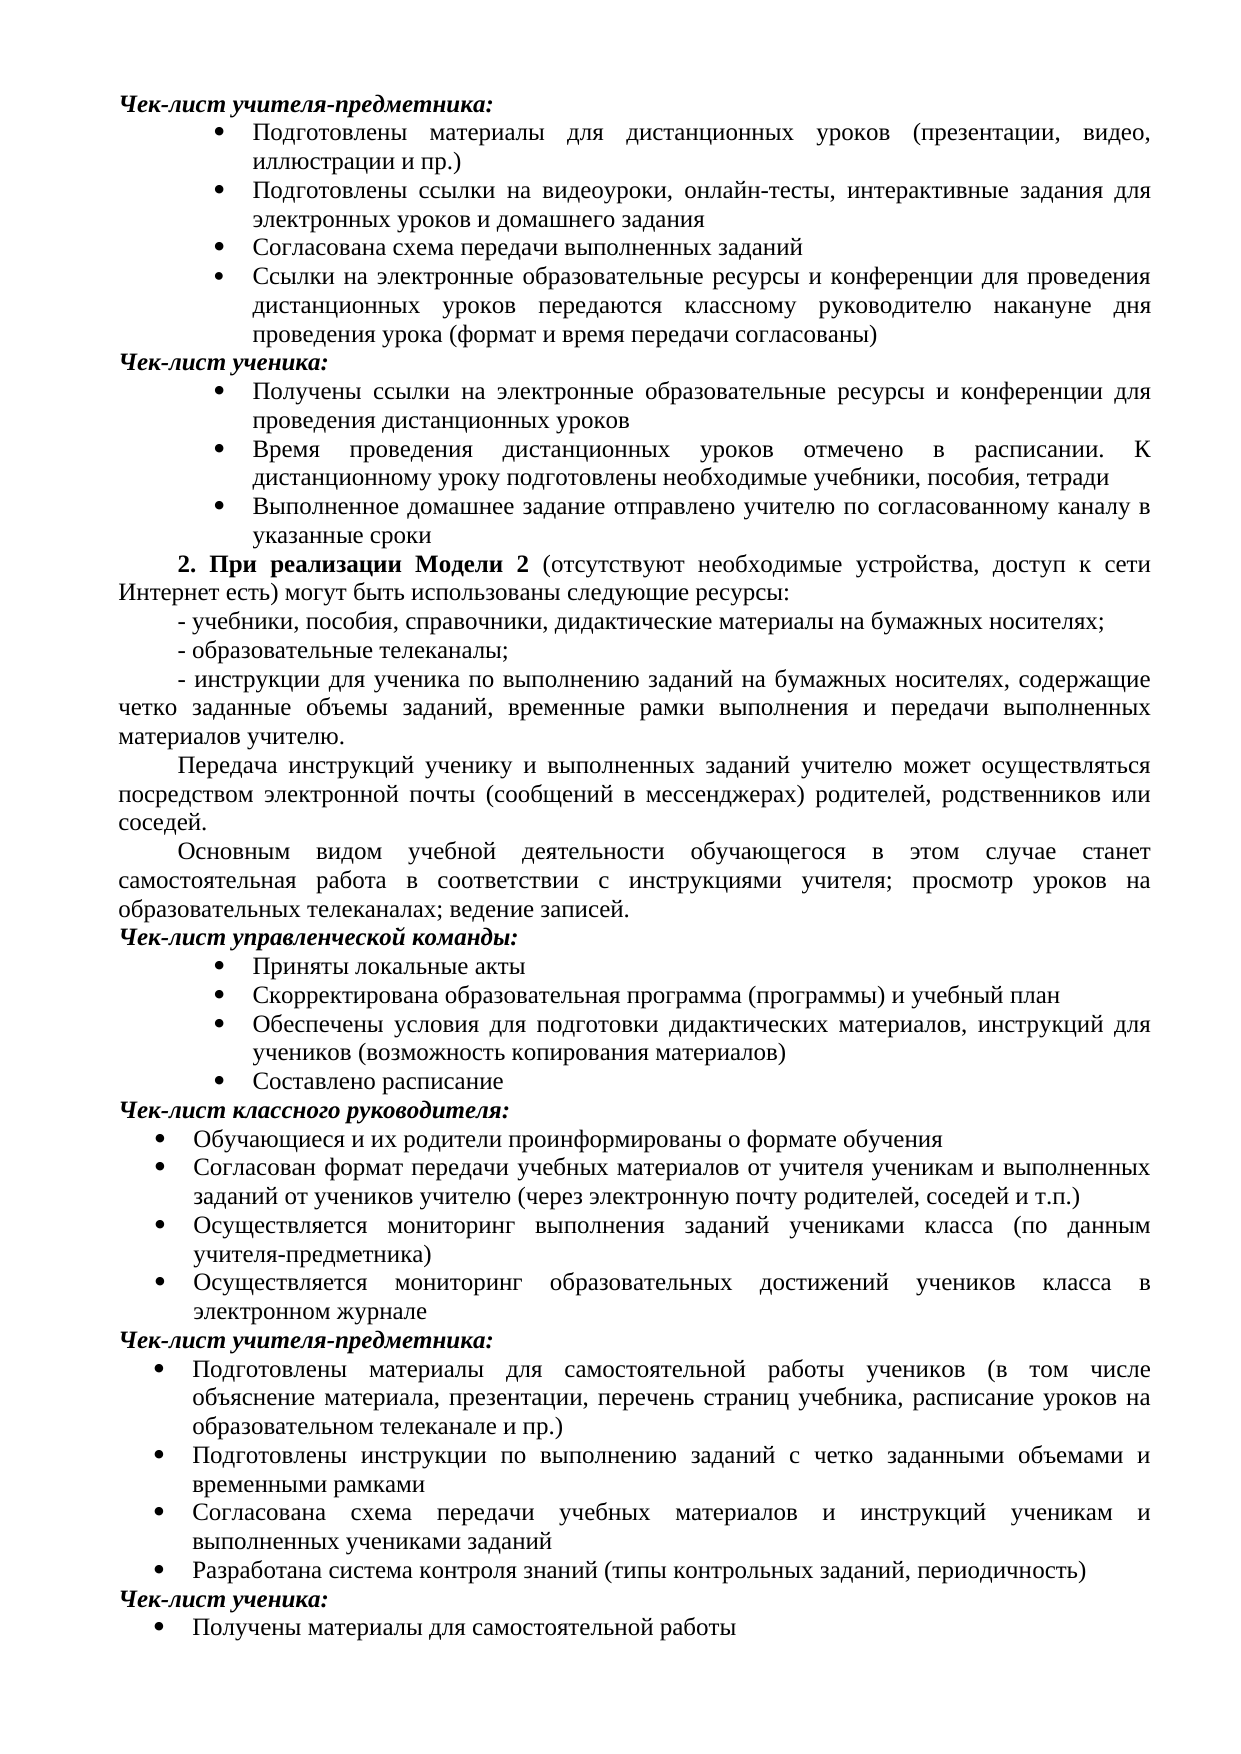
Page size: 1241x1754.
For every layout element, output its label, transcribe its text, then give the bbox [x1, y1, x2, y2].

list Осуществляется мониторинг образовательных достижений учеников класса в электронном журнале [156, 1267, 1152, 1325]
list Подготовлены инструкции по выполнению заданий с четко заданными объемами и временными рамками [154, 1440, 1152, 1497]
list Обеспечены условия для подготовки дидактических материалов, инструкций для учеников (возможность копирования материалов) [215, 1009, 1152, 1066]
list Получены материалы для самостоятельной работы [154, 1612, 1152, 1641]
text Чек-лист управленческой команды: [118, 922, 1152, 951]
list Составлено расписание [215, 1066, 1152, 1095]
list Подготовлены материалы для дистанционных уроков (презентации, видео, иллюстрации и пр.) [215, 117, 1152, 175]
list Ссылки на электронные образовательные ресурсы и конференции для проведения дистанционных уроков передаются классному руководителю накануне дня проведения урока (формат и время передачи согласованы) [215, 261, 1152, 347]
list Скорректирована образовательная программа (программы) и учебный план [215, 980, 1152, 1009]
list Выполненное домашнее задание отправлено учителю по согласованному каналу в указанные сроки [215, 491, 1152, 549]
text Чек-лист ученика: [118, 1584, 1152, 1612]
list Получены ссылки на электронные образовательные ресурсы и конференции для проведения дистанционных уроков [215, 376, 1152, 434]
text - учебники, пособия, справочники, дидактические материалы на бумажных носителях; [118, 606, 1152, 635]
text Чек-лист учителя-предметника: [118, 89, 1152, 117]
text Чек-лист учителя-предметника: [118, 1325, 1152, 1354]
text 2. При реализации Модели 2 (отсутствуют необходимые устройства, доступ к сети Интернет есть) могут быть использованы следующие ресурсы: [118, 549, 1152, 606]
list Осуществляется мониторинг выполнения заданий учениками класса (по данным учителя-предметника) [156, 1210, 1152, 1267]
text - образовательные телеканалы; [118, 635, 1152, 664]
list Подготовлены ссылки на видеоуроки, онлайн-тесты, интерактивные задания для электронных уроков и домашнего задания [215, 175, 1152, 232]
text Основным видом учебной деятельности обучающегося в этом случае станет самостоятельная работа в соответствии с инструкциями учителя; просмотр уроков на образовательных телеканалах; ведение записей. [118, 836, 1152, 922]
text Передача инструкций ученику и выполненных заданий учителю может осуществляться посредством электронной почты (сообщений в мессенджерах) родителей, родственников или соседей. [118, 750, 1152, 836]
list Приняты локальные акты [215, 951, 1152, 980]
list Согласована схема передачи учебных материалов и инструкций ученикам и выполненных учениками заданий [154, 1497, 1152, 1555]
list Подготовлены материалы для самостоятельной работы учеников (в том числе объяснение материала, презентации, перечень страниц учебника, расписание уроков на образовательном телеканале и пр.) [154, 1354, 1152, 1440]
text - инструкции для ученика по выполнению заданий на бумажных носителях, содержащие четко заданные объемы заданий, временные рамки выполнения и передачи выполненных материалов учителю. [118, 664, 1152, 750]
list Разработана система контроля знаний (типы контрольных заданий, периодичность) [154, 1555, 1152, 1584]
text Чек-лист классного руководителя: [118, 1095, 1152, 1124]
list Согласован формат передачи учебных материалов от учителя ученикам и выполненных заданий от учеников учителю (через электронную почту родителей, соседей и т.п.) [156, 1152, 1152, 1210]
text Чек-лист ученика: [118, 347, 1152, 376]
list Обучающиеся и их родители проинформированы о формате обучения [156, 1124, 1152, 1152]
list Время проведения дистанционных уроков отмечено в расписании. К дистанционному уроку подготовлены необходимые учебники, пособия, тетради [215, 434, 1152, 491]
list Согласована схема передачи выполненных заданий [215, 232, 1152, 261]
